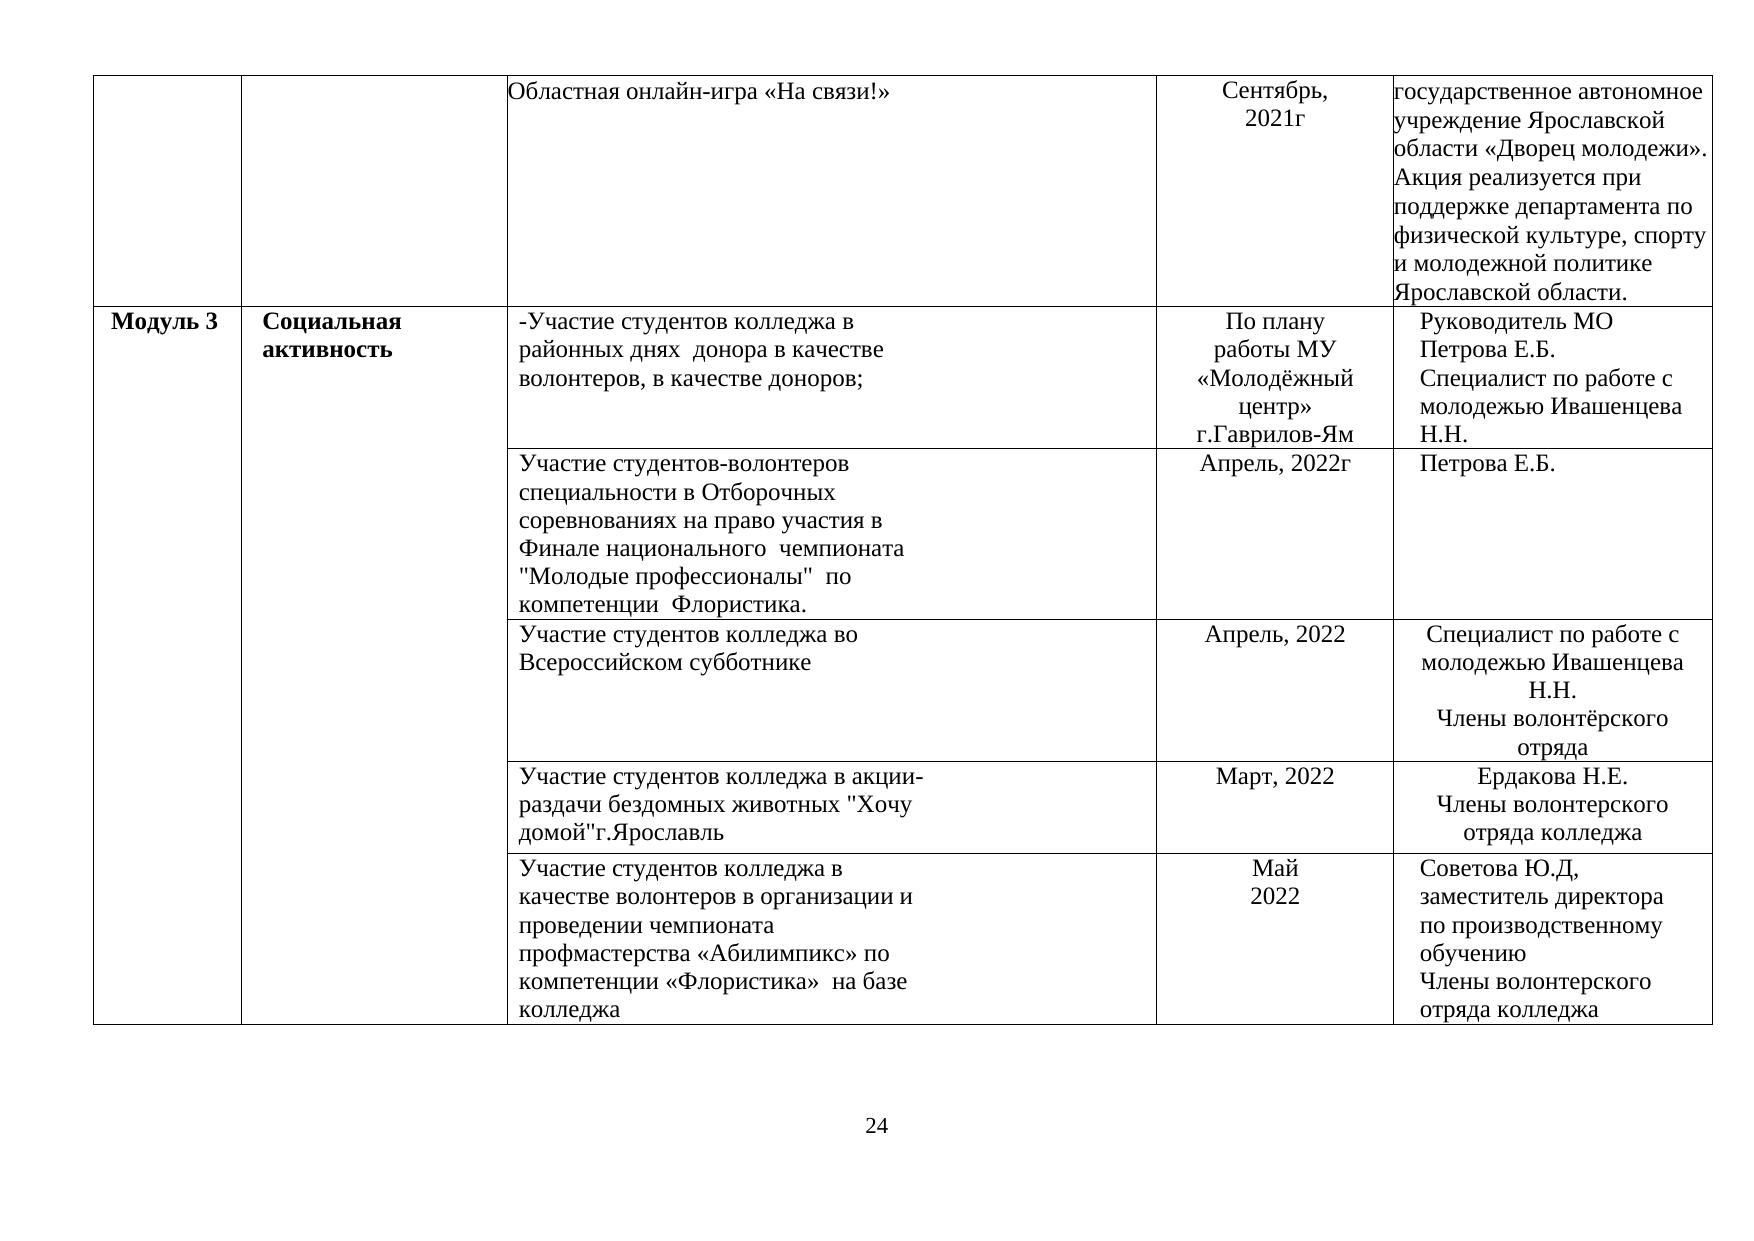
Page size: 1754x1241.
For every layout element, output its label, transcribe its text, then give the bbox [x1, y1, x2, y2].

table_cell [242, 76, 507, 306]
table_cell Ердакова Н.Е. Члены волонтерского отряда колледжа [1394, 762, 1712, 853]
table_cell Март, 2022 [1157, 762, 1393, 853]
table_cell Советова Ю.Д, заместитель директора по производственному обучению Члены волонтерского отряда колледжа [1394, 854, 1712, 1023]
table_cell Руководитель МО Петрова Е.Б. Специалист по работе с молодежью Ивашенцева Н.Н. [1394, 307, 1712, 448]
table_cell Сентябрь, 2021г [1157, 76, 1393, 306]
table_cell Петрова Е.Б. [1394, 449, 1712, 619]
table_cell Участие студентов колледжа во Всероссийском субботнике [508, 620, 1156, 761]
table_cell Участие студентов-волонтеров специальности в Отборочных соревнованиях на право участия в Финале национального чемпионата "Молодые профессионалы" по компетенции Флористика. [508, 449, 1156, 619]
table_cell Участие студентов колледжа в акции-раздачи бездомных животных "Хочу домой"г.Ярославль [508, 762, 1156, 853]
table_cell Апрель, 2022 [1157, 620, 1393, 761]
table_cell [94, 76, 241, 306]
table_cell -Участие студентов колледжа в районных днях донора в качестве волонтеров, в качестве доноров; [508, 307, 1156, 448]
table_cell Модуль 3 [94, 307, 241, 1023]
table_cell Социальная активность [242, 307, 507, 1023]
table_cell Участие студентов колледжа в качестве волонтеров в организации и проведении чемпионата профмастерства «Абилимпикс» по компетенции «Флористика» на базе колледжа [508, 854, 1156, 1023]
table_cell Специалист по работе с молодежью Ивашенцева Н.Н. Члены волонтёрского отряда [1394, 620, 1712, 761]
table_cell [1394, 76, 1712, 306]
table_cell Областная онлайн-игра «На связи!» [508, 76, 1156, 306]
table_cell Апрель, 2022г [1157, 449, 1393, 619]
table_cell По плану работы МУ «Молодёжный центр» г.Гаврилов-Ям [1157, 307, 1393, 448]
table_cell Май 2022 [1157, 854, 1393, 1023]
